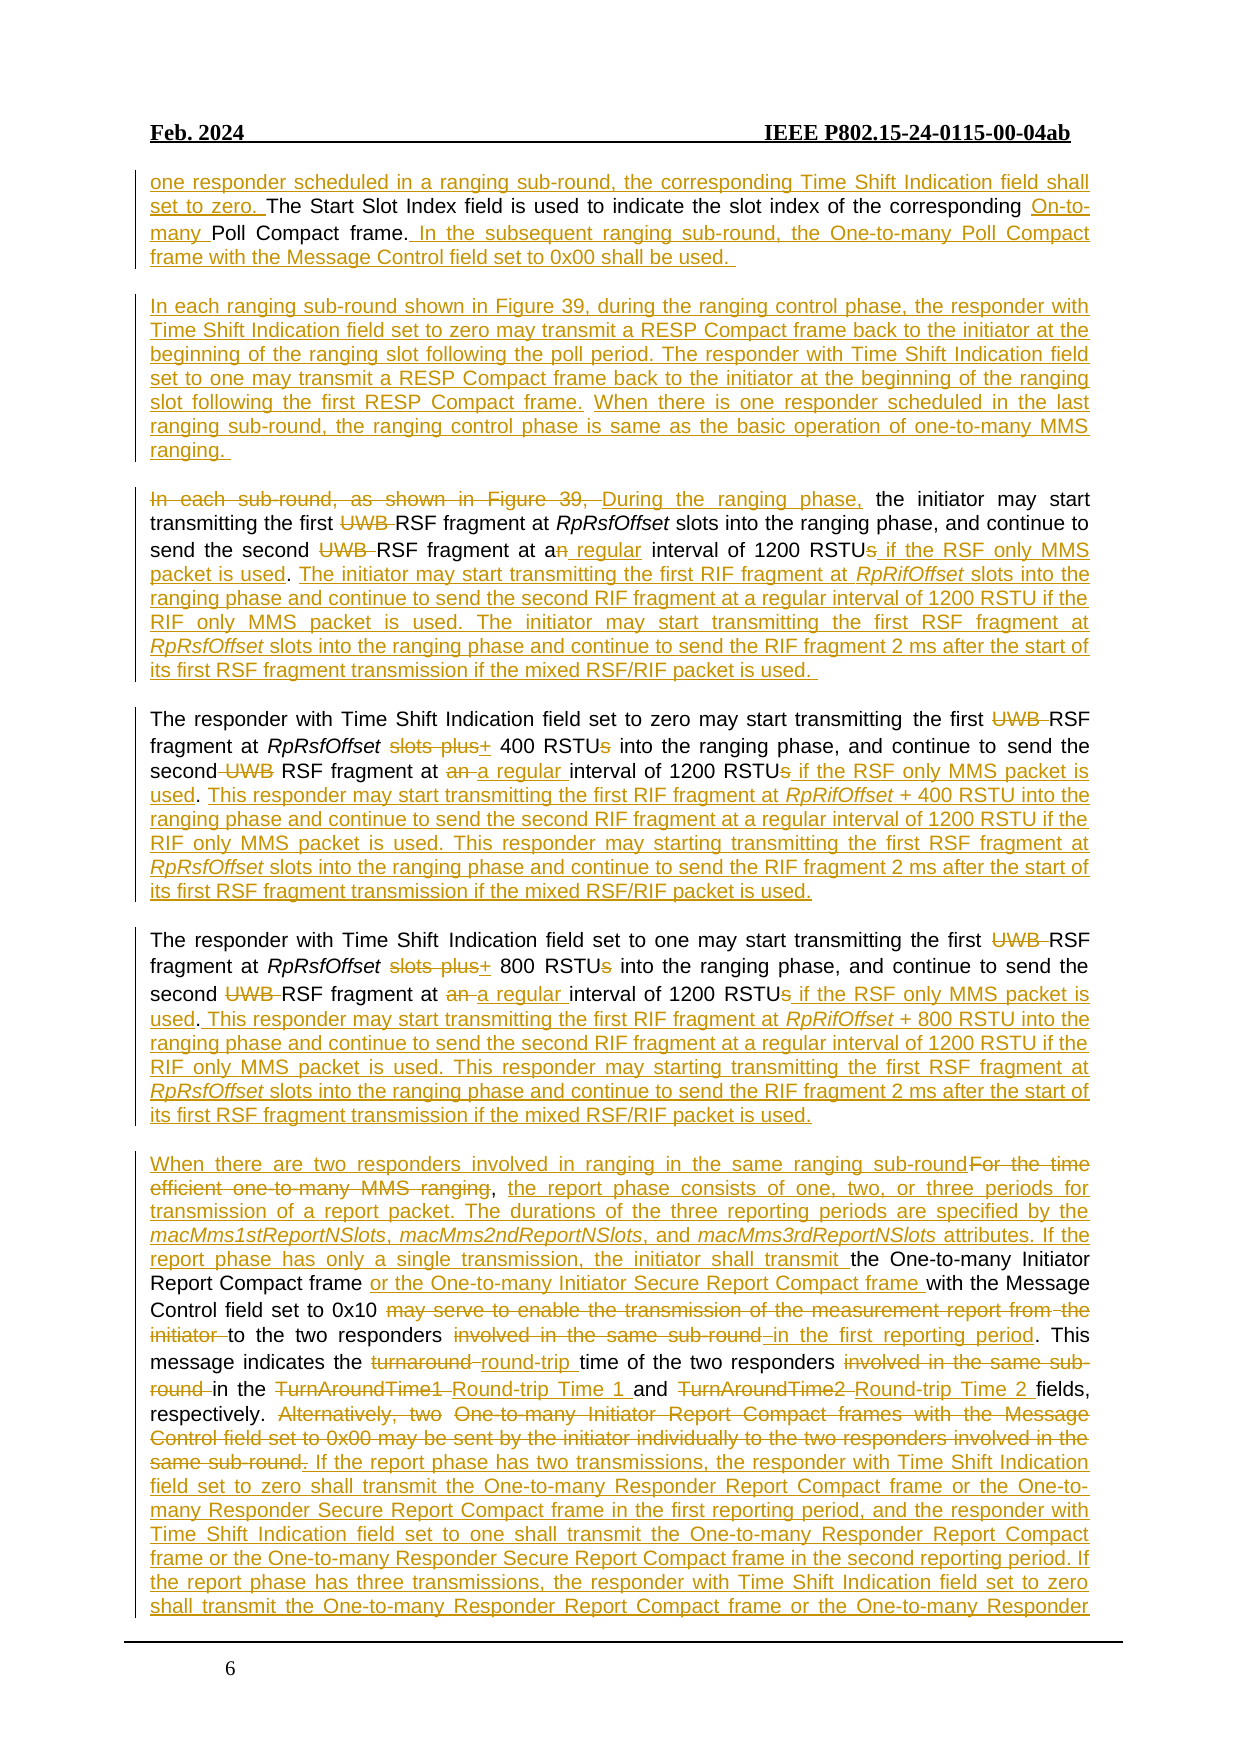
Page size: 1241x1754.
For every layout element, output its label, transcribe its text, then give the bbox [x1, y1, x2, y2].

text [150, 169, 1090, 191]
text the initiator may start transmitting the first RSF fragment at RpRsfOffset slots into the ranging phase, and continue to send the second RSF fragment at a interval of 1200 RSTU. [150, 632, 1090, 655]
text The responder with Time Shift Indication field set to one may start transmitting the first RSF fragment at RpRsfOffset 800 RSTU into the ranging phase, and continue to send the second RSF fragment at interval of 1200 RSTU. [150, 1077, 1090, 1099]
text the initiator may start transmitting the first RSF fragment at RpRsfOffset slots into the ranging phase, and continue to send the second RSF fragment at a interval of 1200 RSTU. [150, 656, 1090, 682]
text The responder with Time Shift Indication field set to zero may start transmitting the first RSF fragment at RpRsfOffset 400 RSTU into the ranging phase, and continue to send the second RSF fragment at interval of 1200 RSTU. [150, 877, 1090, 902]
text The responder with Time Shift Indication field set to one may start transmitting the first RSF fragment at RpRsfOffset 800 RSTU into the ranging phase, and continue to send the second RSF fragment at interval of 1200 RSTU. [150, 927, 1090, 1076]
text The responder with Time Shift Indication field set to one may start transmitting the first RSF fragment at RpRsfOffset 800 RSTU into the ranging phase, and continue to send the second RSF fragment at interval of 1200 RSTU. [150, 1101, 1090, 1126]
text the initiator may start transmitting the first RSF fragment at RpRsfOffset slots into the ranging phase, and continue to send the second RSF fragment at a interval of 1200 RSTU. [150, 487, 1090, 631]
text The responder with Time Shift Indication field set to zero may start transmitting the first RSF fragment at RpRsfOffset 400 RSTU into the ranging phase, and continue to send the second RSF fragment at interval of 1200 RSTU. [150, 853, 1090, 876]
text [150, 1568, 1090, 1614]
text The responder with Time Shift Indication field set to zero may start transmitting the first RSF fragment at RpRsfOffset 400 RSTU into the ranging phase, and continue to send the second RSF fragment at interval of 1200 RSTU. [150, 707, 1090, 852]
